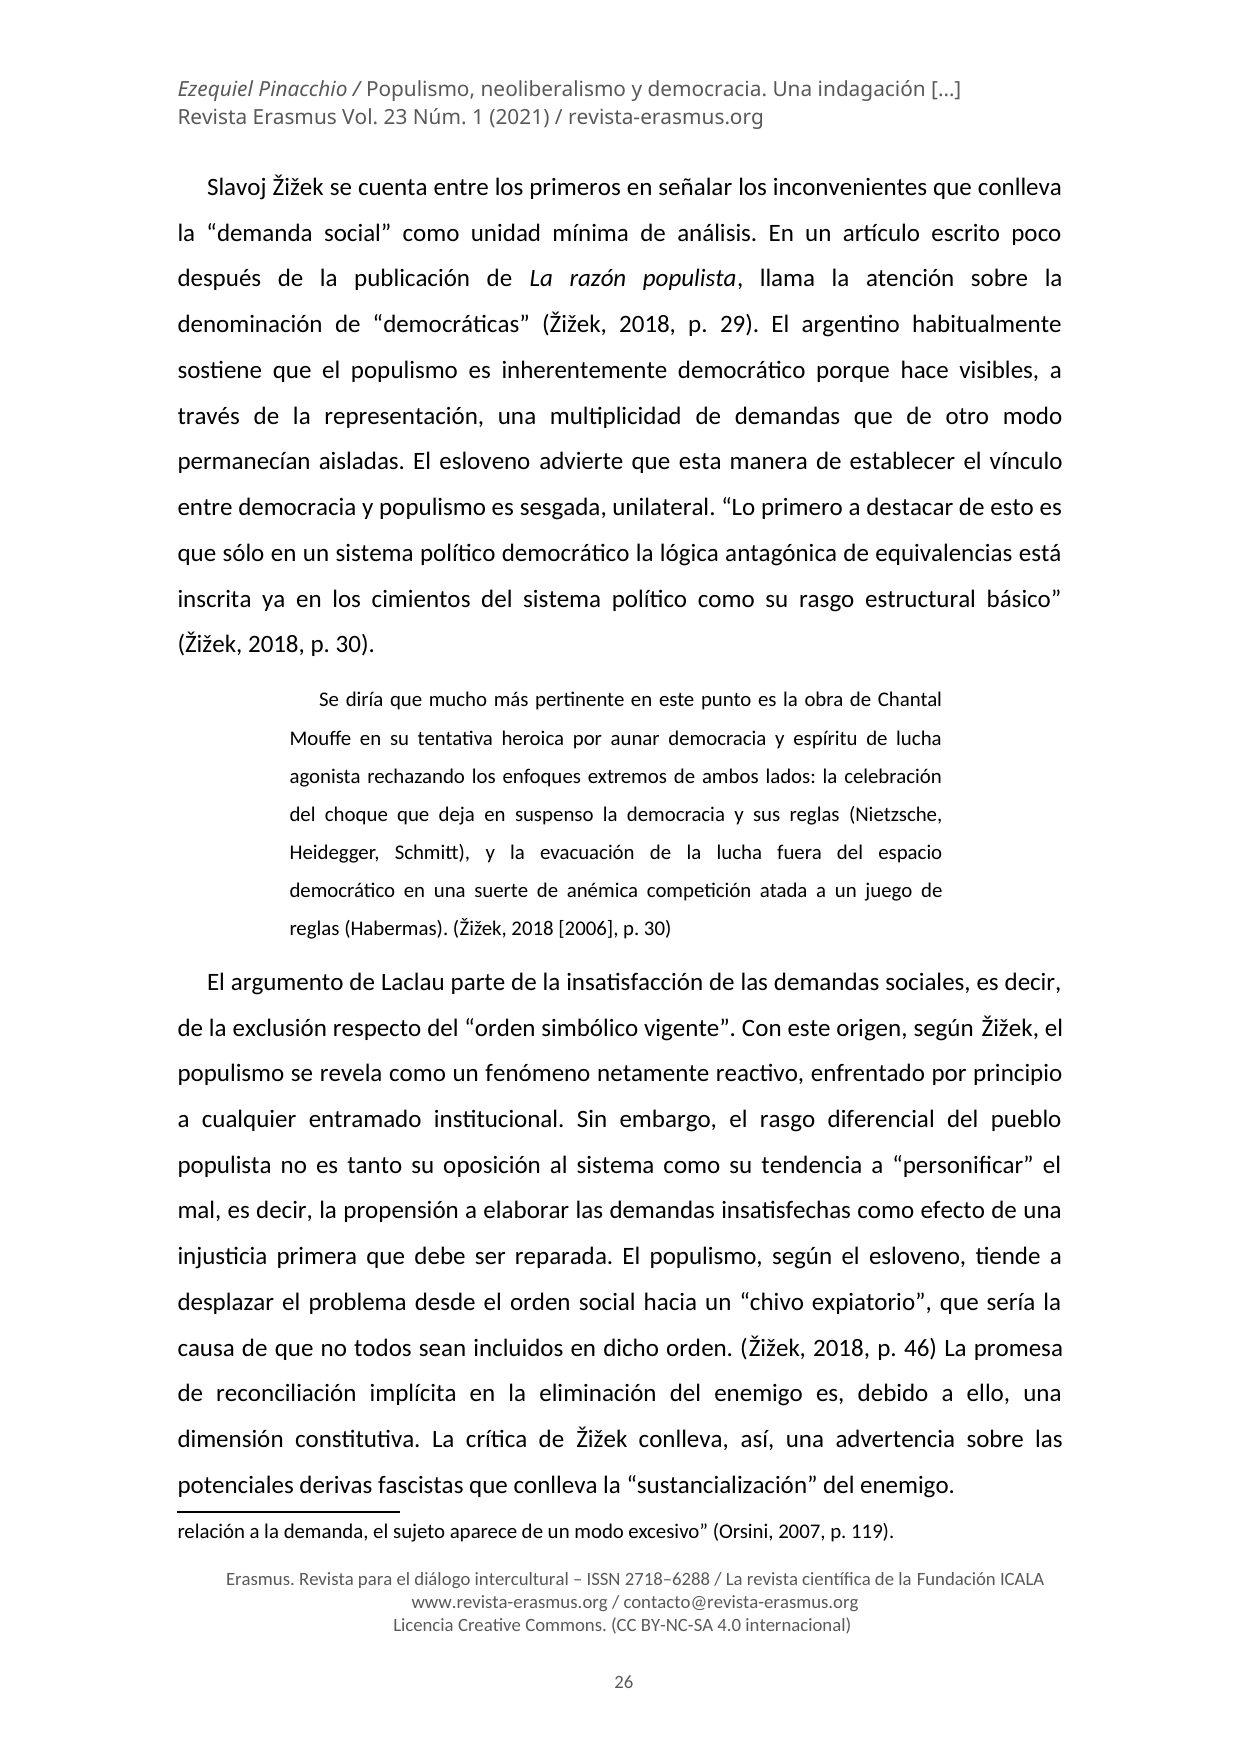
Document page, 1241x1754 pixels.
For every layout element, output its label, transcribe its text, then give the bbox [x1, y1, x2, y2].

text El argumento de Laclau parte de la insatisfacción de las demandas sociales, es decir, de la exclusión respecto del “orden simbólico vigente”. Con este origen, según Žižek, el populismo se revela como un fenómeno netamente reactivo, enfrentado por principio a cualquier entramado institucional. Sin embargo, el rasgo diferencial del pueblo populista no es tanto su oposición al sistema como su tendencia a “personificar” el mal, es decir, la propensión a elaborar las demandas insatisfechas como efecto de una injusticia primera que debe ser reparada. El populismo, según el esloveno, tiende a desplazar el problema desde el orden social hacia un “chivo expiatorio”, que sería la causa de que no todos sean incluidos en dicho orden. (Žižek, 2018, p. 46) La promesa de reconciliación implícita en la eliminación del enemigo es, debido a ello, una dimensión constitutiva. La crítica de Žižek conlleva, así, una advertencia sobre las potenciales derivas fascistas que conlleva la “sustancialización” del enemigo. [177, 966, 1063, 1499]
text Se diría que mucho más pertinente en este punto es la obra de Chantal Mouffe en su tentativa heroica por aunar democracia y espíritu de lucha agonista rechazando los enfoques extremos de ambos lados: la celebración del choque que deja en suspenso la democracia y sus reglas (Nietzsche, Heidegger, Schmitt), y la evacuación de la lucha fuera del espacio democrático en una suerte de anémica competición atada a un juego de reglas (Habermas). (Žižek, 2018 [2006], p. 30) [289, 687, 943, 941]
text Slavoj Žižek se cuenta entre los primeros en señalar los inconvenientes que conlleva la “demanda social” como unidad mínima de análisis. En un artículo escrito poco después de la publicación de La razón populista, llama la atención sobre la denominación de “democráticas” (Žižek, 2018, p. 29). El argentino habitualmente sostiene que el populismo es inherentemente democrático porque hace visibles, a través de la representación, una multiplicidad de demandas que de otro modo permanecían aisladas. El esloveno advierte que esta manera de establecer el vínculo entre democracia y populismo es sesgada, unilateral. “Lo primero a destacar de esto es que sólo en un sistema político democrático la lógica antagónica de equivalencias está inscrita ya en los cimientos del sistema político como su rasgo estructural básico” (Žižek, 2018, p. 30). [177, 171, 1063, 659]
